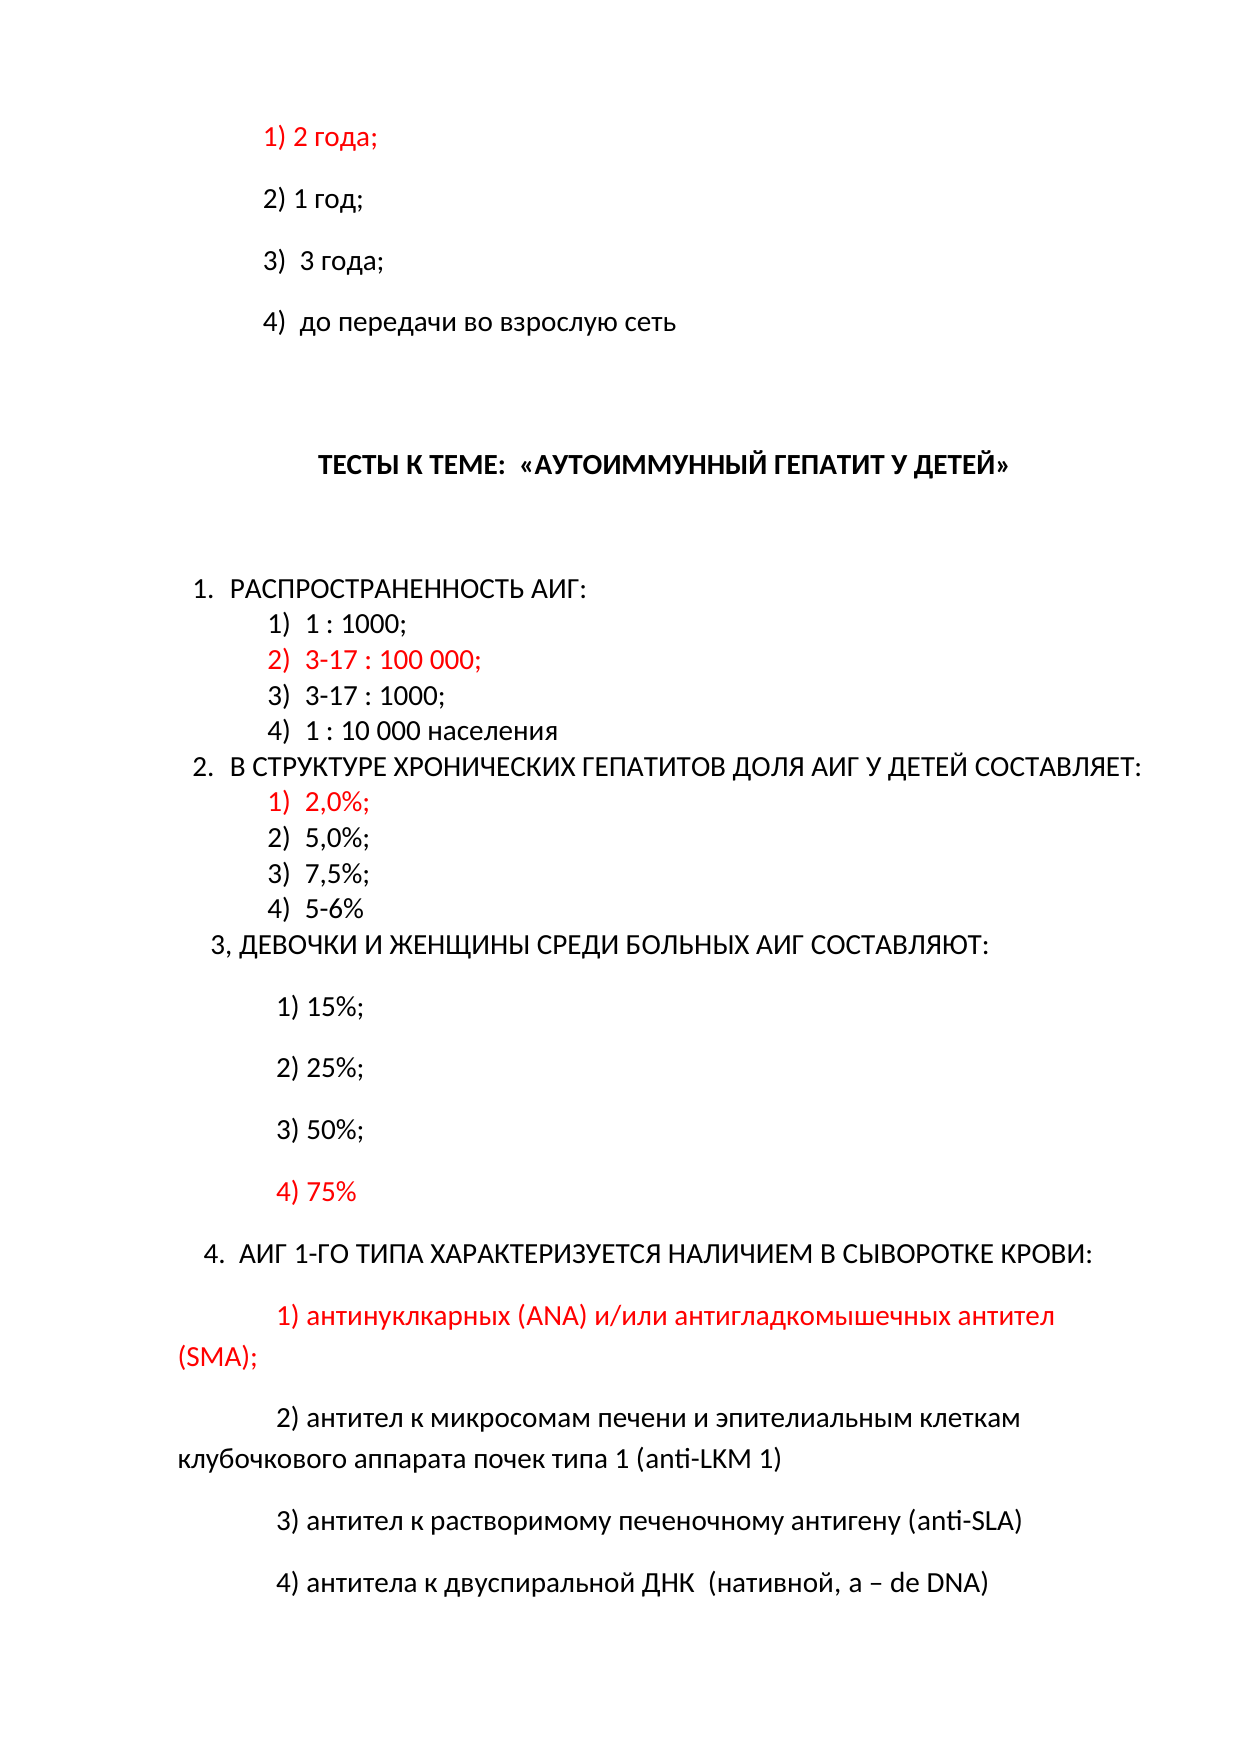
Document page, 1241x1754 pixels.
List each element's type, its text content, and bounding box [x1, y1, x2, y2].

list 7,5%; [267, 855, 1152, 890]
text 3) 50%; [177, 1111, 1152, 1147]
list В СТРУКТУРЕ ХРОНИЧЕСКИХ ГЕПАТИТОВ ДОЛЯ АИГ У ДЕТЕЙ СОСТАВЛЯЕТ: [192, 748, 1152, 783]
text ТЕСТЫ К ТЕМЕ: «АУТОИММУННЫЙ ГЕПАТИТ У ДЕТЕЙ» [177, 446, 1152, 482]
text 2) антител к микросомам печени и эпителиальным клеткам клубочкового аппарата почек типа 1 (anti-LKM 1) [177, 1399, 1152, 1476]
text 3) 3 года; [177, 242, 1152, 277]
text 1) антинуклкарных (ANA) и/или антигладкомышечных антител (SMA); [177, 1297, 1152, 1373]
text 4) до передачи во взрослую сеть [177, 303, 1152, 339]
list 3-17 : 1000; [267, 677, 1152, 712]
text 3) антител к растворимому печеночному антигену (anti-SLA) [177, 1502, 1152, 1538]
text 4. АИГ 1-ГО ТИПА ХАРАКТЕРИЗУЕТСЯ НАЛИЧИЕМ В СЫВОРОТКЕ КРОВИ: [177, 1235, 1152, 1271]
text 4) 75% [177, 1173, 1152, 1209]
text 1) 15%; [177, 988, 1152, 1023]
list 5-6% [267, 890, 1152, 926]
list 1 : 1000; [267, 605, 1152, 641]
text 2) 1 год; [177, 180, 1152, 216]
list 3-17 : 100 000; [267, 641, 1152, 677]
text 1) 2 года; [177, 118, 1152, 154]
list 5,0%; [267, 819, 1152, 855]
list РАСПРОСТРАНЕННОСТЬ АИГ: [192, 570, 1152, 605]
text 4) антитела к двуспиральной ДНК (нативной, a – de DNA) [177, 1564, 1152, 1599]
list 1 : 10 000 населения [267, 712, 1152, 748]
list 2,0%; [267, 783, 1152, 819]
text 3, ДЕВОЧКИ И ЖЕНЩИНЫ СРЕДИ БОЛЬНЫХ АИГ СОСТАВЛЯЮТ: [177, 926, 1152, 962]
text 2) 25%; [177, 1049, 1152, 1085]
